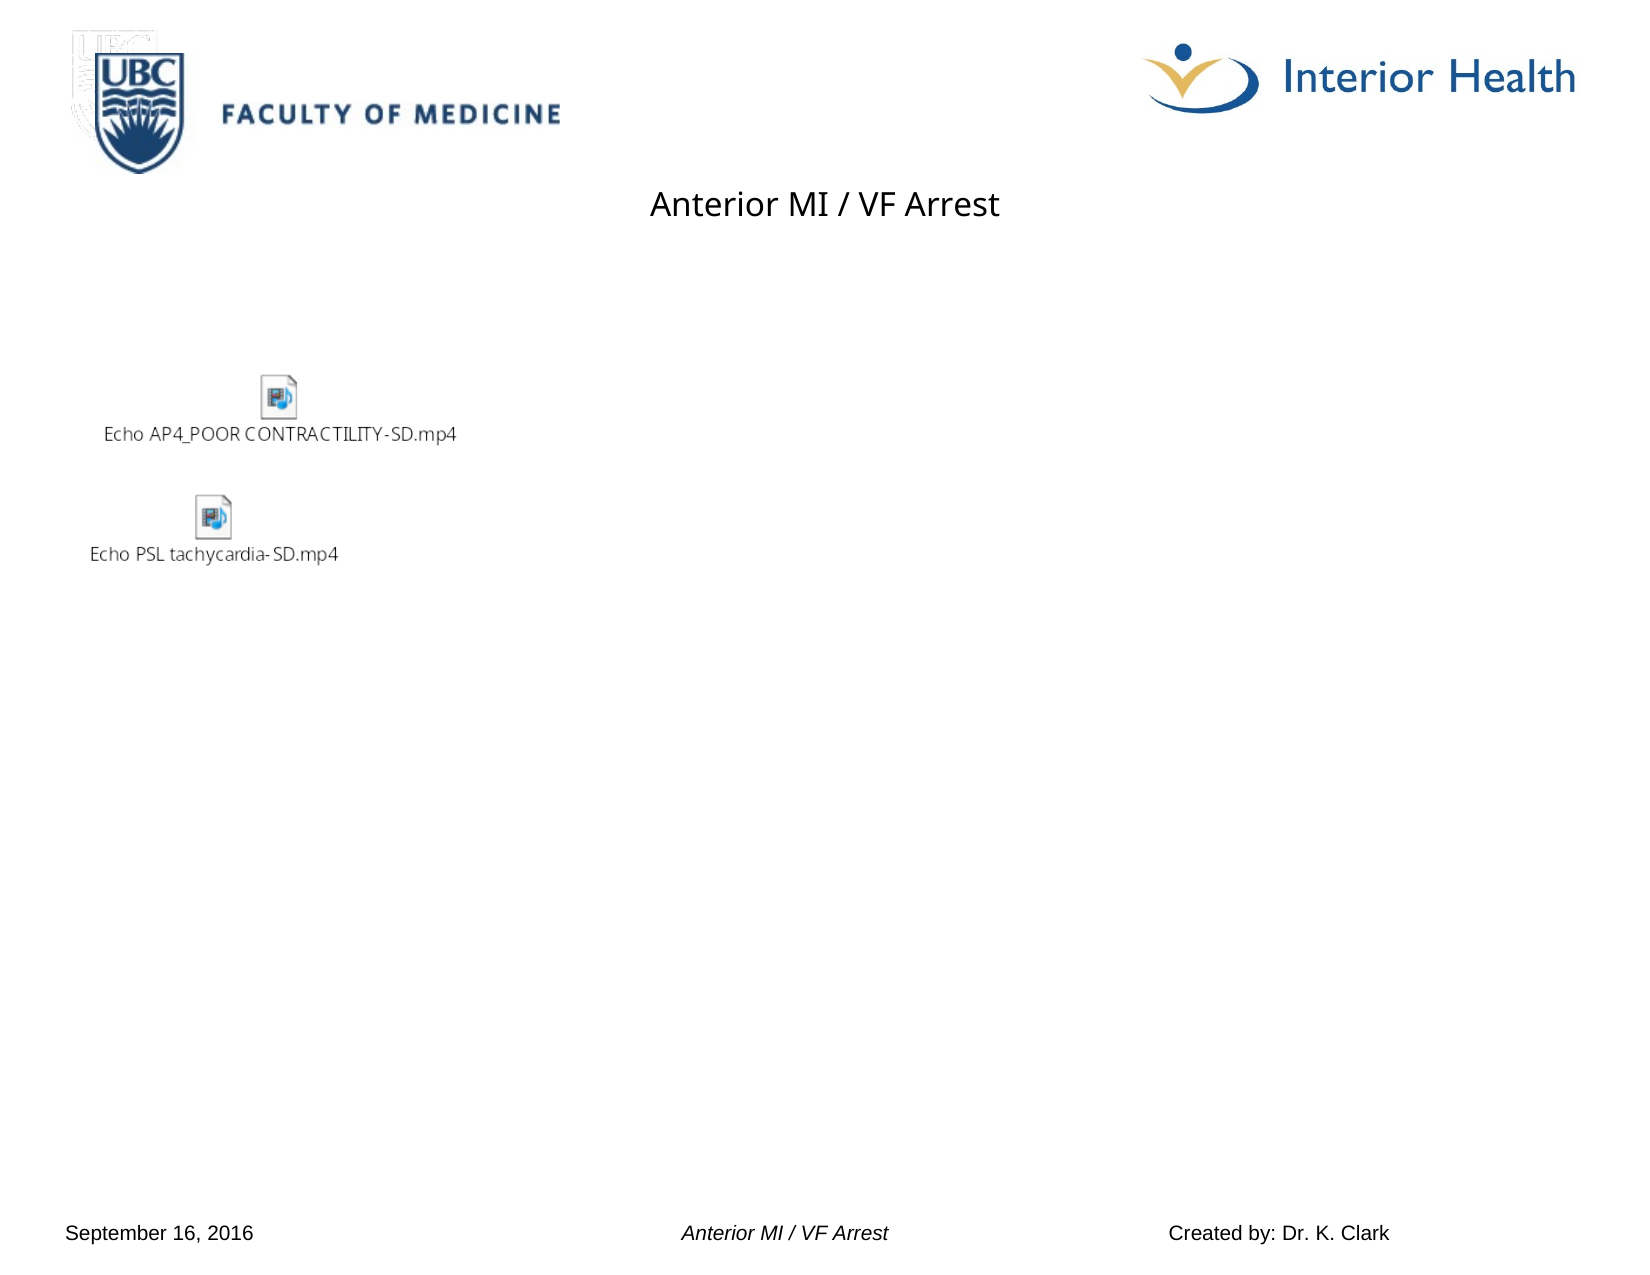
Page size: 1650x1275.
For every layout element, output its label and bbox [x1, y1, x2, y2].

picture [70, 28, 560, 174]
picture [1121, 28, 1594, 128]
